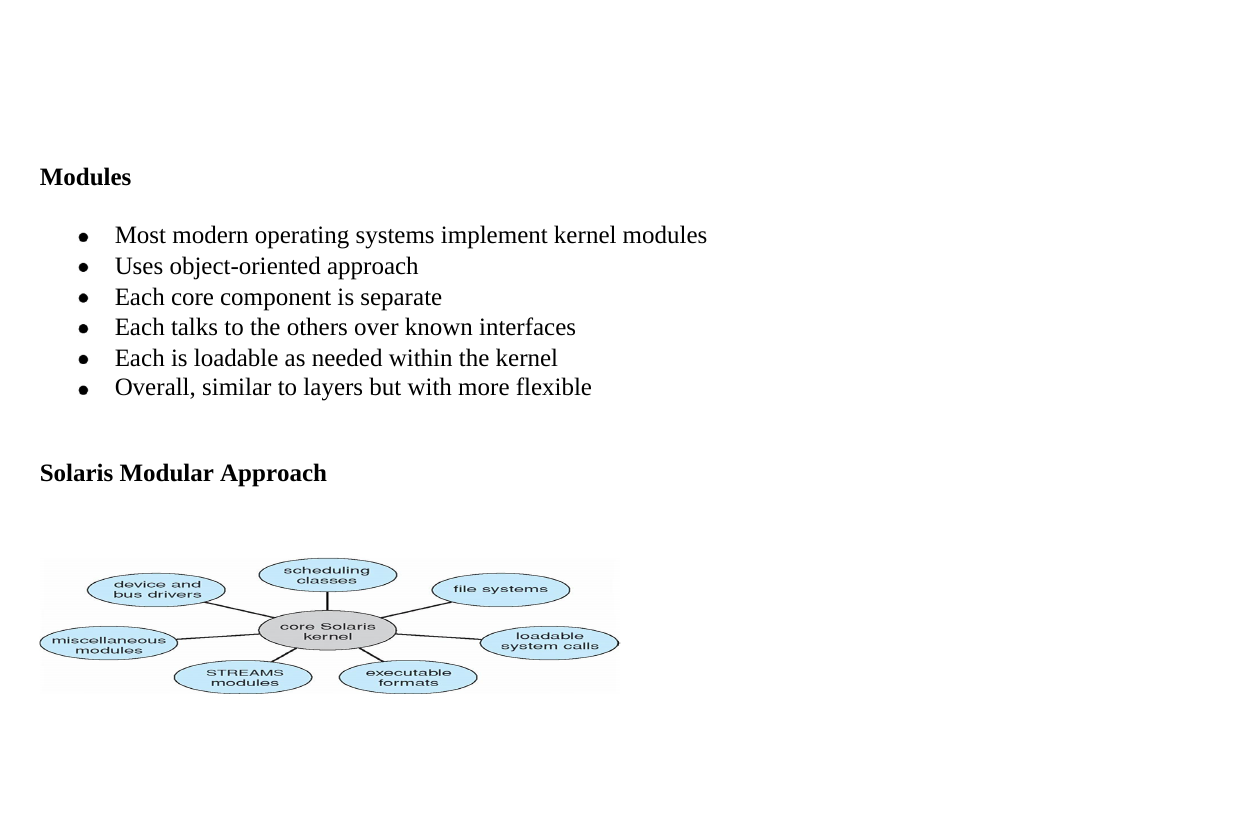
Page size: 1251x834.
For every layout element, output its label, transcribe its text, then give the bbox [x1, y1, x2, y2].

text Overall, similar to layers but with more flexible [114, 372, 1210, 401]
picture [39, 557, 621, 694]
text Each core component is separate [114, 282, 1210, 311]
text Most modern operating systems implement kernel modules [114, 221, 1210, 249]
text Uses object-oriented approach [114, 251, 1210, 280]
picture [77, 219, 100, 403]
text Each is loadable as needed within the kernel [114, 343, 1210, 372]
text Solaris Modular Approach [39, 458, 1210, 487]
text Each talks to the others over known interfaces [114, 312, 1210, 341]
text Modules [39, 162, 1210, 190]
